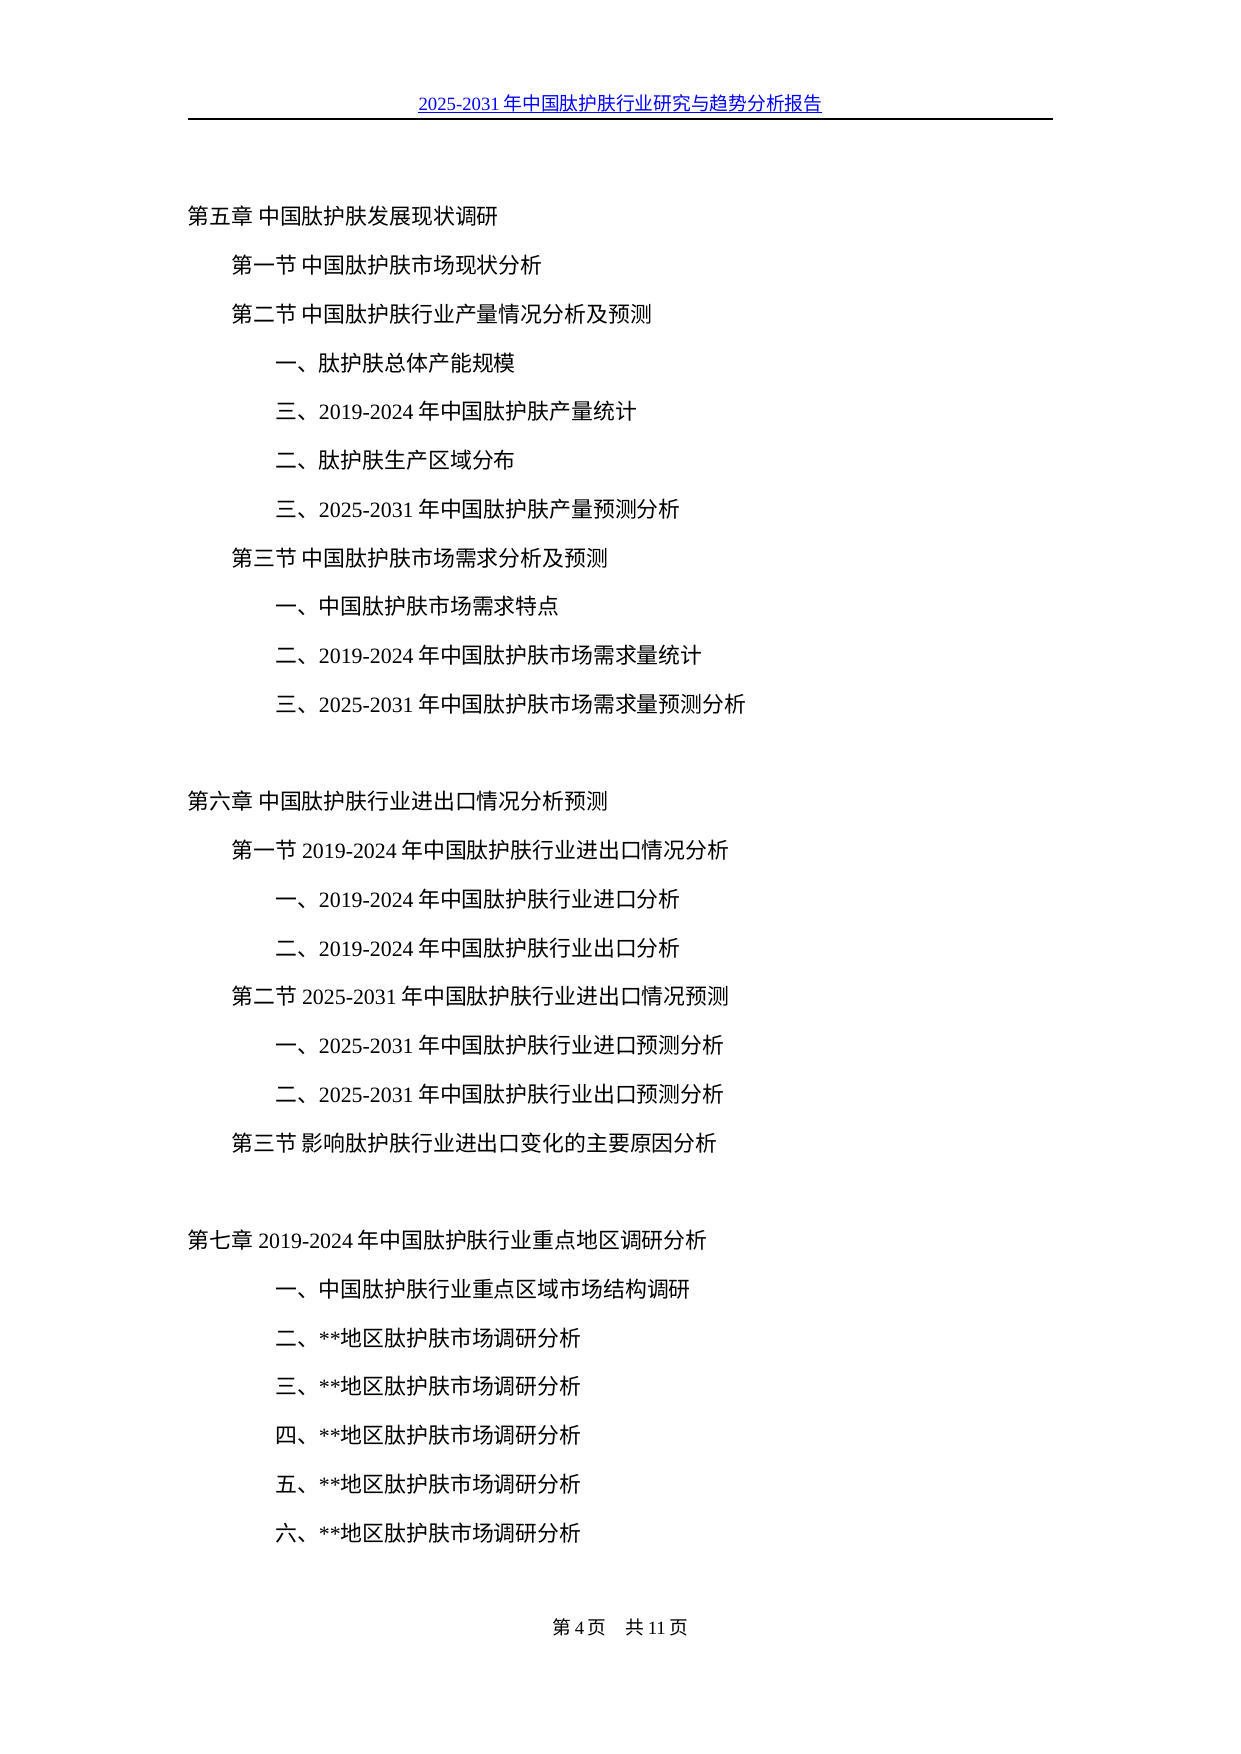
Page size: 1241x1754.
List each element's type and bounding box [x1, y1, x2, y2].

text [187, 150, 1053, 1548]
